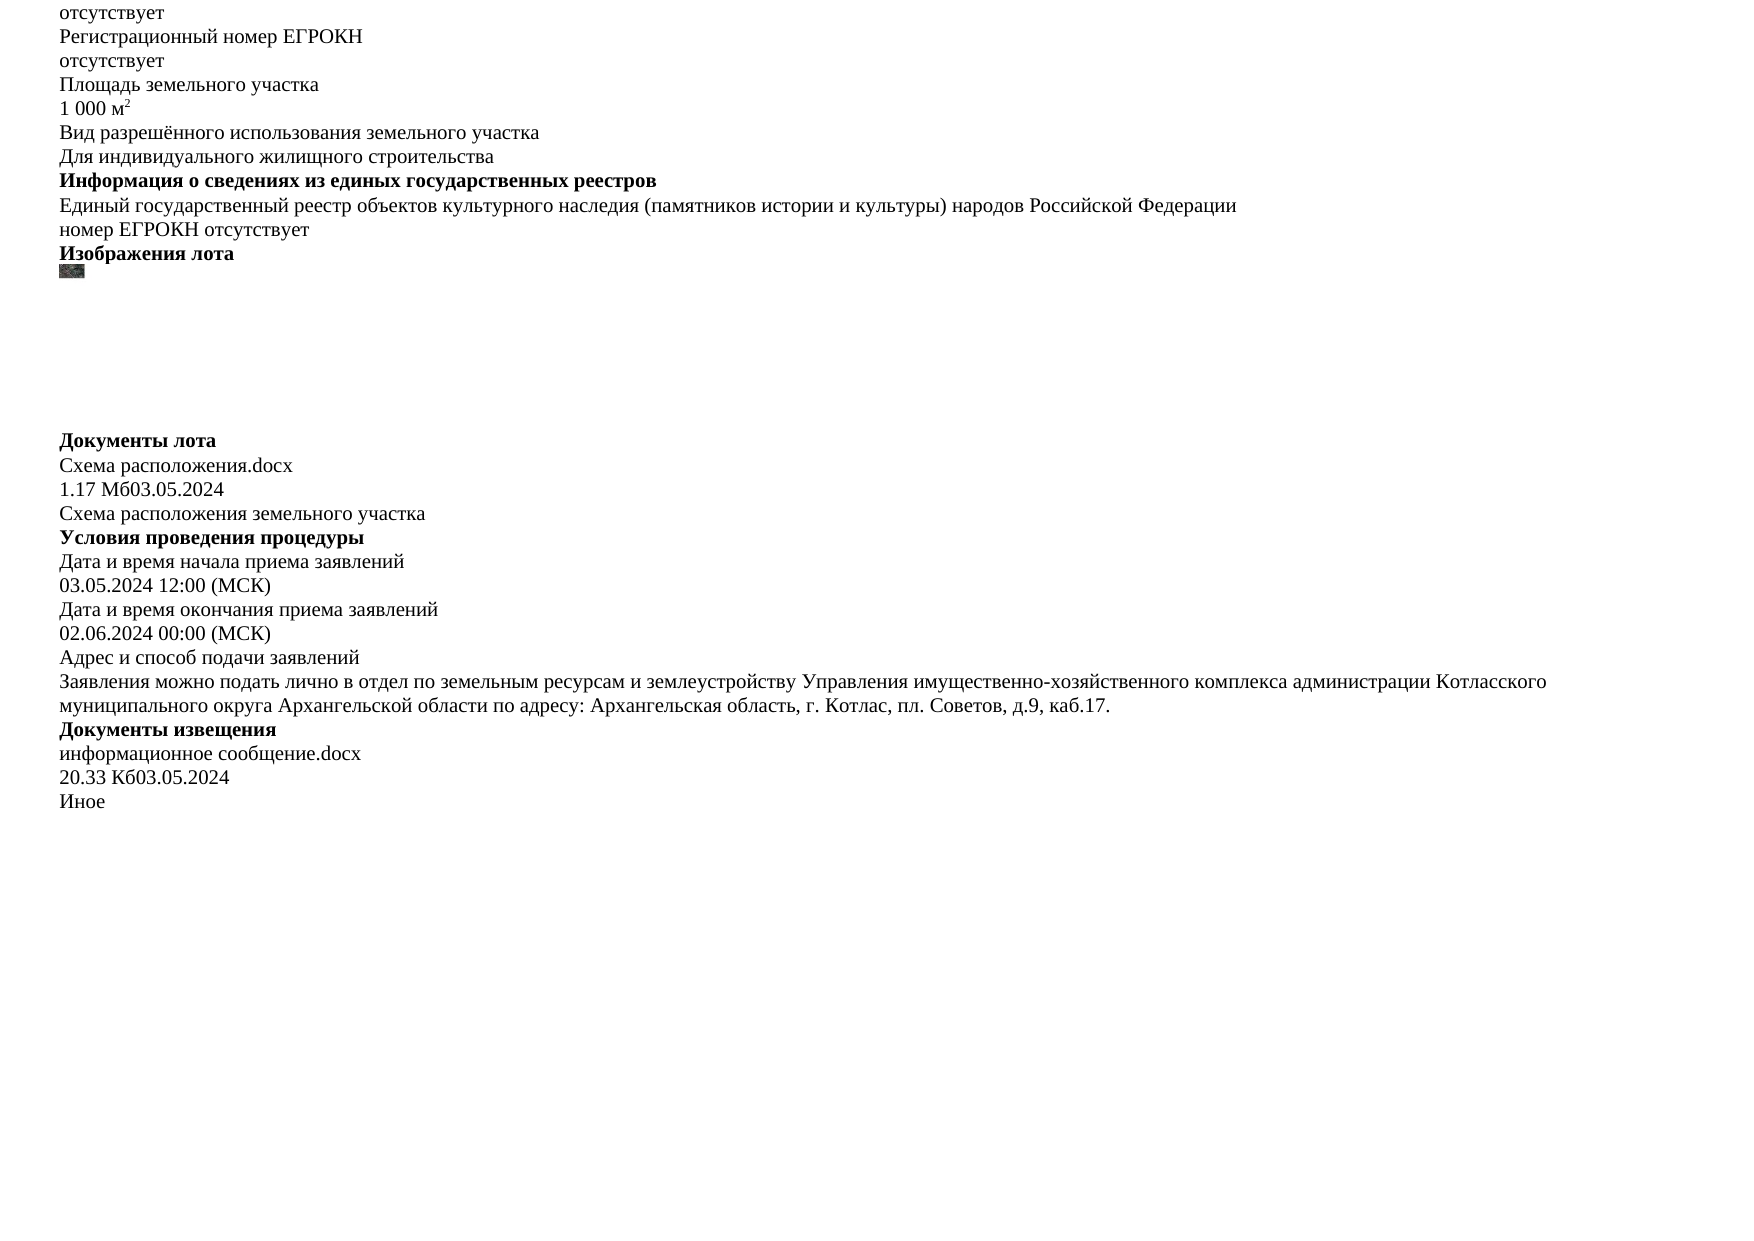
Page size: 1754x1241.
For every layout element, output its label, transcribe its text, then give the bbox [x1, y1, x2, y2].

text Документы лота [59, 428, 1695, 452]
text информационное сообщение.docx [59, 741, 1695, 765]
text 1.17 Мб03.05.2024 [59, 477, 1695, 501]
text Вид разрешённого использования земельного участка [59, 120, 1695, 144]
text 02.06.2024 00:00 (МСК) [59, 621, 1695, 645]
text 1 000 м2 [59, 96, 1695, 120]
text отсутствует [59, 0, 1695, 24]
text Схема расположения.docx [59, 452, 1695, 477]
text Условия проведения процедуры [59, 525, 1695, 549]
text Изображения лота [59, 241, 1695, 265]
text 20.33 Кб03.05.2024 [59, 765, 1695, 789]
text Для индивидуального жилищного строительства [59, 144, 1695, 168]
text Информация о сведениях из единых государственных реестров [59, 168, 1695, 192]
text Иное [59, 789, 1695, 813]
text Единый государственный реестр объектов культурного наследия (памятников истории и культуры) народов Российской Федерации [59, 192, 1695, 217]
text номер ЕГРОКН отсутствует [59, 217, 1695, 241]
text Дата и время окончания приема заявлений [59, 597, 1695, 621]
text Схема расположения земельного участка [59, 501, 1695, 525]
text Площадь земельного участка [59, 72, 1695, 96]
text отсутствует [59, 48, 1695, 72]
text Дата и время начала приема заявлений [59, 549, 1695, 573]
text 03.05.2024 12:00 (МСК) [59, 573, 1695, 597]
text Документы извещения [59, 717, 1695, 741]
picture [59, 264, 171, 429]
text Заявления можно подать лично в отдел по земельным ресурсам и землеустройству Управления имущественно-хозяйственного комплекса администрации Котласского муниципального округа Архангельской области по адресу: Архангельская область, г. Котлас, пл. Советов, д.9, каб.17. [59, 669, 1695, 717]
text Регистрационный номер ЕГРОКН [59, 24, 1695, 48]
text Адрес и способ подачи заявлений [59, 645, 1695, 669]
